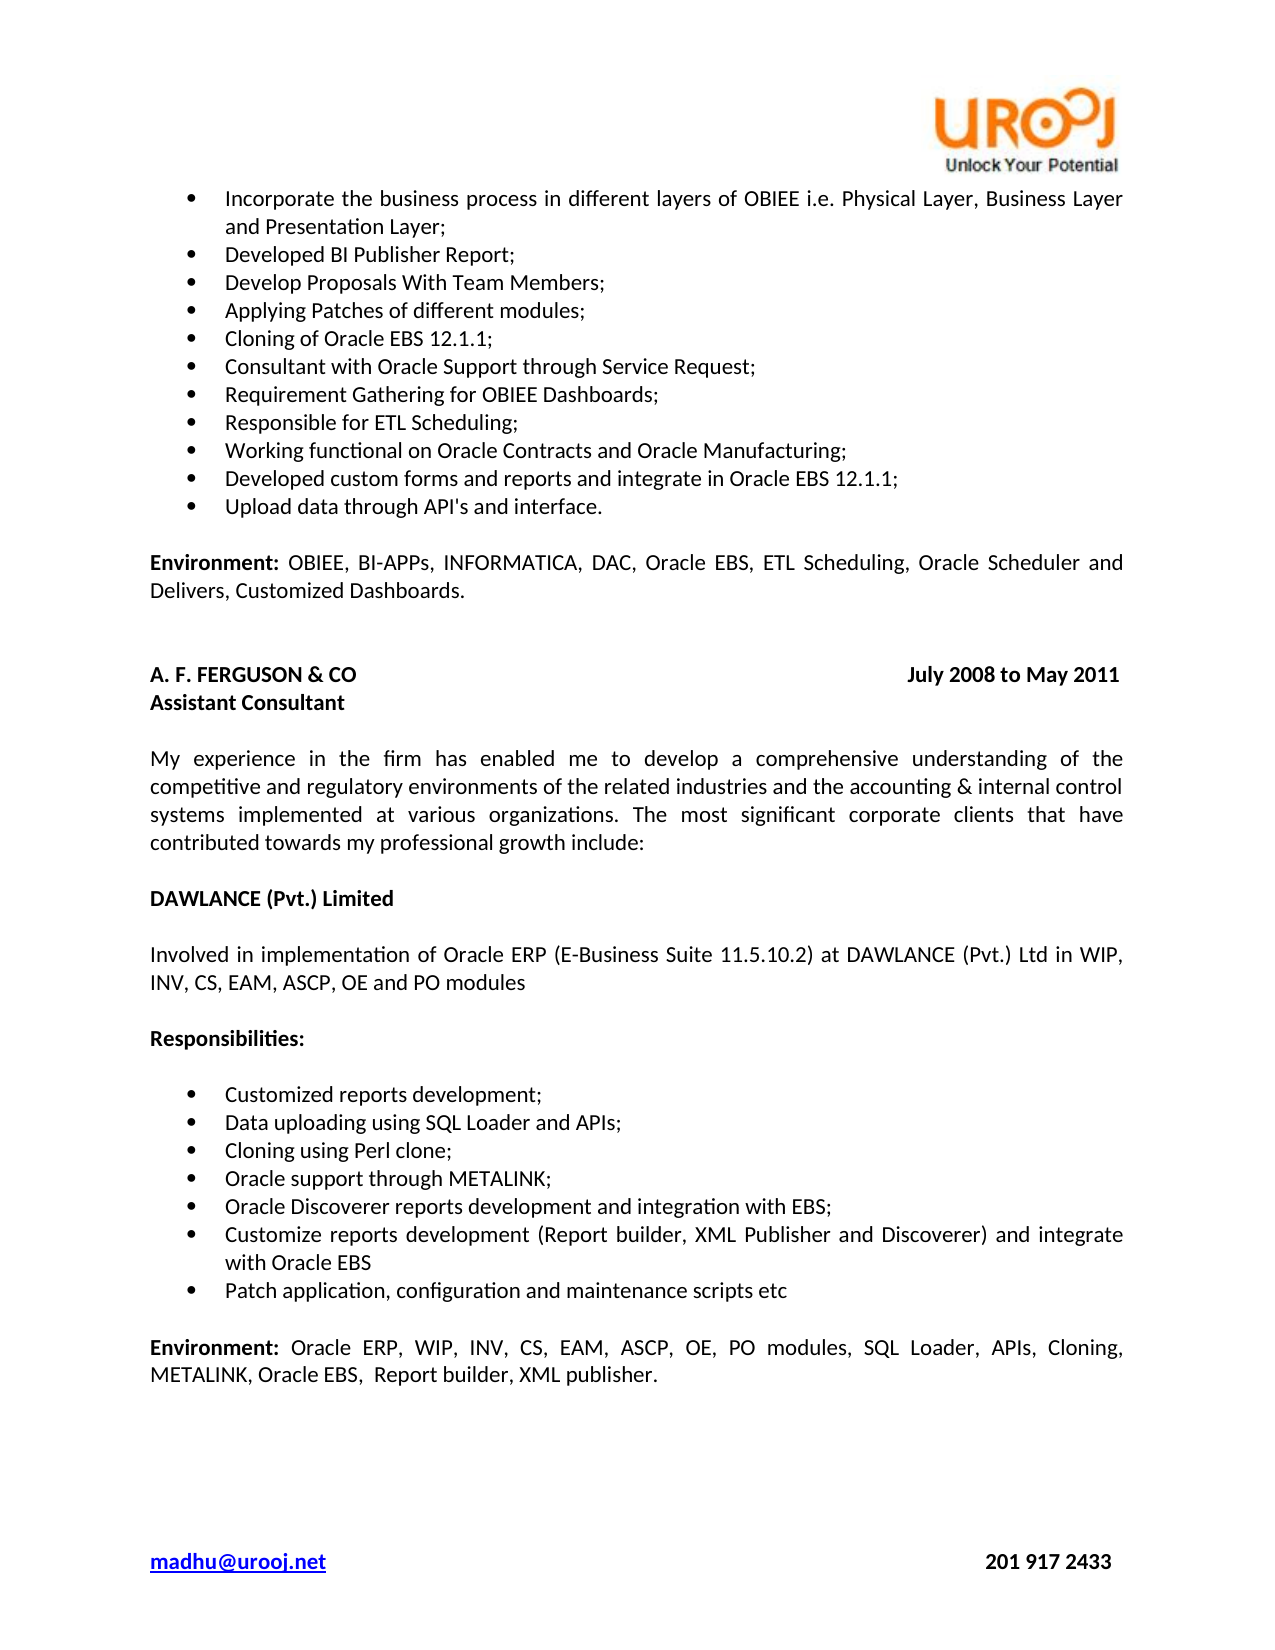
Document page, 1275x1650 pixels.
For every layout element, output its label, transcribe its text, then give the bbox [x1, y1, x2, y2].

list Cloning using Perl clone; [187, 1136, 1125, 1164]
list Data uploading using SQL Loader and APIs; [187, 1108, 1125, 1136]
text Environment: OBIEE, BI-APPs, INFORMATICA, DAC, Oracle EBS, ETL Scheduling, Oracle Scheduler and Delivers, Customized Dashboards. [150, 548, 1125, 604]
list Applying Patches of different modules; [187, 296, 1125, 324]
list Oracle Discoverer reports development and integration with EBS; [187, 1192, 1125, 1221]
text DAWLANCE (Pvt.) Limited [150, 884, 1125, 912]
list Working functional on Oracle Contracts and Oracle Manufacturing; [187, 436, 1125, 464]
picture [920, 75, 1125, 184]
list Oracle support through METALINK; [187, 1164, 1125, 1192]
list Requirement Gathering for OBIEE Dashboards; [187, 380, 1125, 408]
text Environment: Oracle ERP, WIP, INV, CS, EAM, ASCP, OE, PO modules, SQL Loader, APIs, Cloning, METALINK, Oracle EBS, Report builder, XML publisher. [150, 1333, 1125, 1389]
list Responsible for ETL Scheduling; [187, 408, 1125, 436]
text Involved in implementation of Oracle ERP (E-Business Suite 11.5.10.2) at DAWLANCE (Pvt.) Ltd in WIP, INV, CS, EAM, ASCP, OE and PO modules [150, 940, 1125, 996]
list Cloning of Oracle EBS 12.1.1; [187, 324, 1125, 352]
text Responsibilities: [150, 1024, 1125, 1052]
text My experience in the firm has enabled me to develop a comprehensive understanding of the competitive and regulatory environments of the related industries and the accounting & internal control systems implemented at various organizations. The most significant corporate clients that have contributed towards my professional growth include: [150, 744, 1125, 856]
list Upload data through API's and interface. [187, 492, 1125, 520]
text A. F. FERGUSON & CO July 2008 to May 2011 [150, 660, 1125, 688]
list Develop Proposals With Team Members; [187, 268, 1125, 296]
list Incorporate the business process in different layers of OBIEE i.e. Physical Layer, Business Layer and Presentation Layer; [187, 184, 1125, 240]
list Developed BI Publisher Report; [187, 240, 1125, 268]
text Assistant Consultant [150, 688, 1125, 716]
list Customize reports development (Report builder, XML Publisher and Discoverer) and integrate with Oracle EBS [187, 1221, 1125, 1277]
list Consultant with Oracle Support through Service Request; [187, 352, 1125, 380]
list Customized reports development; [187, 1080, 1125, 1108]
list Developed custom forms and reports and integrate in Oracle EBS 12.1.1; [187, 464, 1125, 492]
list Patch application, configuration and maintenance scripts etc [187, 1277, 1125, 1304]
